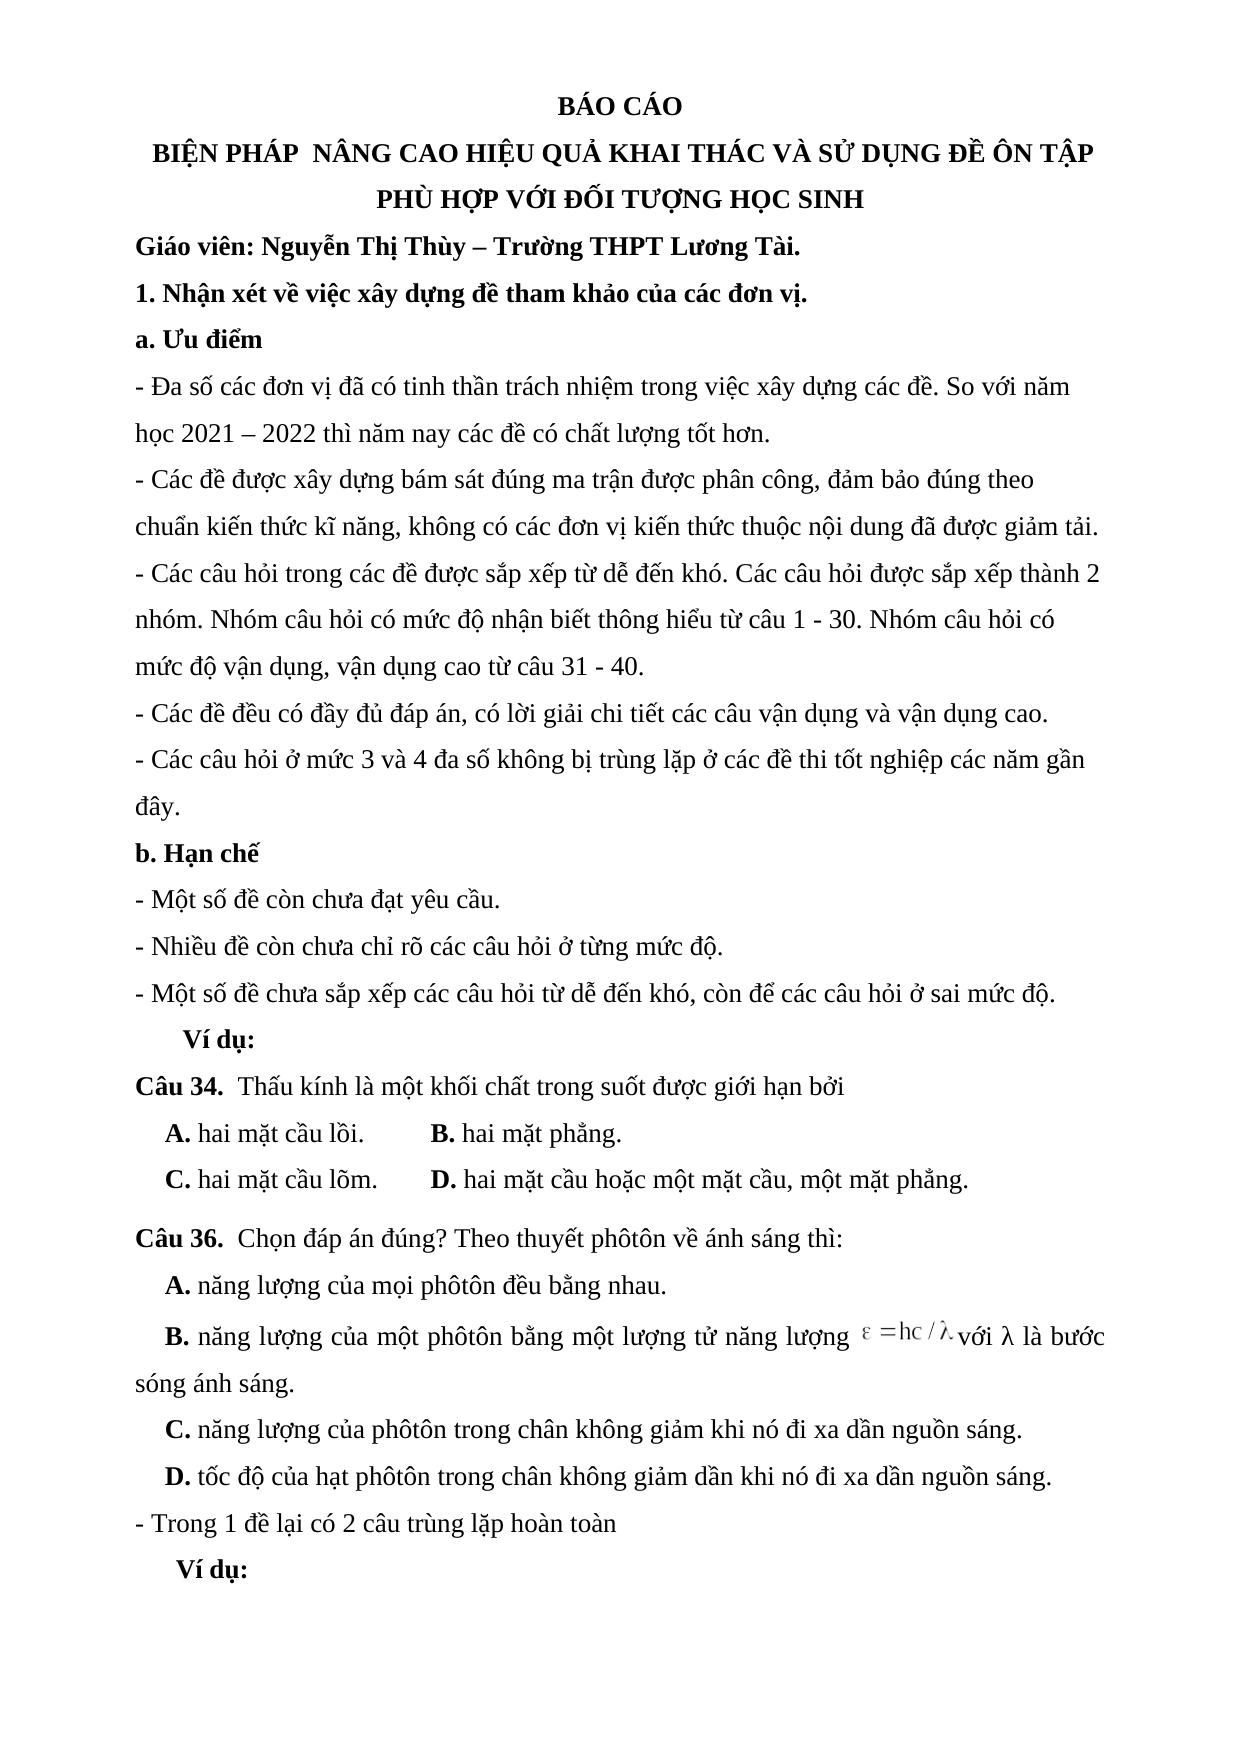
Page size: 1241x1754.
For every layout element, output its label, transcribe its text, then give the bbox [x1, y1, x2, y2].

text BIỆN PHÁP NÂNG CAO HIỆU QUẢ KHAI THÁC VÀ SỬ DỤNG ĐỀ ÔN TẬP PHÙ HỢP VỚI ĐỐI TƯỢNG HỌC SINH [135, 137, 1105, 214]
text Ví dụ: [135, 1023, 1105, 1054]
text - Đa số các đơn vị đã có tinh thần trách nhiệm trong việc xây dựng các đề. So với năm học 2021 – 2022 thì năm nay các đề có chất lượng tốt hơn. [135, 370, 1105, 448]
text C. năng lượng của phôtôn trong chân không giảm khi nó đi xa dần nguồn sáng. [135, 1413, 1105, 1445]
text - Các đề đều có đầy đủ đáp án, có lời giải chi tiết các câu vận dụng và vận dụng cao. [135, 697, 1105, 728]
text D. tốc độ của hạt phôtôn trong chân không giảm dần khi nó đi xa dần nguồn sáng. [135, 1460, 1105, 1491]
text a. Ưu điểm [135, 323, 1105, 354]
text - Các đề được xây dựng bám sát đúng ma trận được phân công, đảm bảo đúng theo chuẩn kiến thức kĩ năng, không có các đơn vị kiến thức thuộc nội dung đã được giảm tải. [135, 463, 1105, 541]
text Giáo viên: Nguyễn Thị Thùy – Trường THPT Lương Tài. [135, 230, 1105, 261]
text BÁO CÁO [135, 90, 1105, 121]
text Câu 34. Thấu kính là một khối chất trong suốt được giới hạn bởi [135, 1070, 1105, 1101]
text Ví dụ: [135, 1553, 1105, 1585]
text Câu 36. Chọn đáp án đúng? Theo thuyết phôtôn về ánh sáng thì: [135, 1222, 1105, 1254]
text B. năng lượng của một phôtôn bằng một lượng tử năng lượng với λ là bước sóng ánh sáng. [135, 1316, 1105, 1398]
text - Một số đề còn chưa đạt yêu cầu. [135, 883, 1105, 914]
text - Các câu hỏi ở mức 3 và 4 đa số không bị trùng lặp ở các đề thi tốt nghiệp các năm gần đây. [135, 743, 1105, 821]
text b. Hạn chế [135, 837, 1105, 868]
text A. năng lượng của mọi phôtôn đều bằng nhau. [135, 1269, 1105, 1300]
text - Nhiều đề còn chưa chỉ rõ các câu hỏi ở từng mức độ. [135, 930, 1105, 961]
text - Một số đề chưa sắp xếp các câu hỏi từ dễ đến khó, còn để các câu hỏi ở sai mức độ. [135, 977, 1105, 1008]
text A. hai mặt cầu lồi. B. hai mặt phẳng. [135, 1117, 1105, 1148]
text - Các câu hỏi trong các đề được sắp xếp từ dễ đến khó. Các câu hỏi được sắp xếp thành 2 nhóm. Nhóm câu hỏi có mức độ nhận biết thông hiểu từ câu 1 - 30. Nhóm câu hỏi có mức độ vận dụng, vận dụng cao từ câu 31 - 40. [135, 557, 1105, 681]
text 1. Nhận xét về việc xây dựng đề tham khảo của các đơn vị. [135, 277, 1105, 308]
text - Trong 1 đề lại có 2 câu trùng lặp hoàn toàn [135, 1507, 1105, 1538]
text C. hai mặt cầu lõm. D. hai mặt cầu hoặc một mặt cầu, một mặt phẳng. [135, 1163, 1105, 1194]
